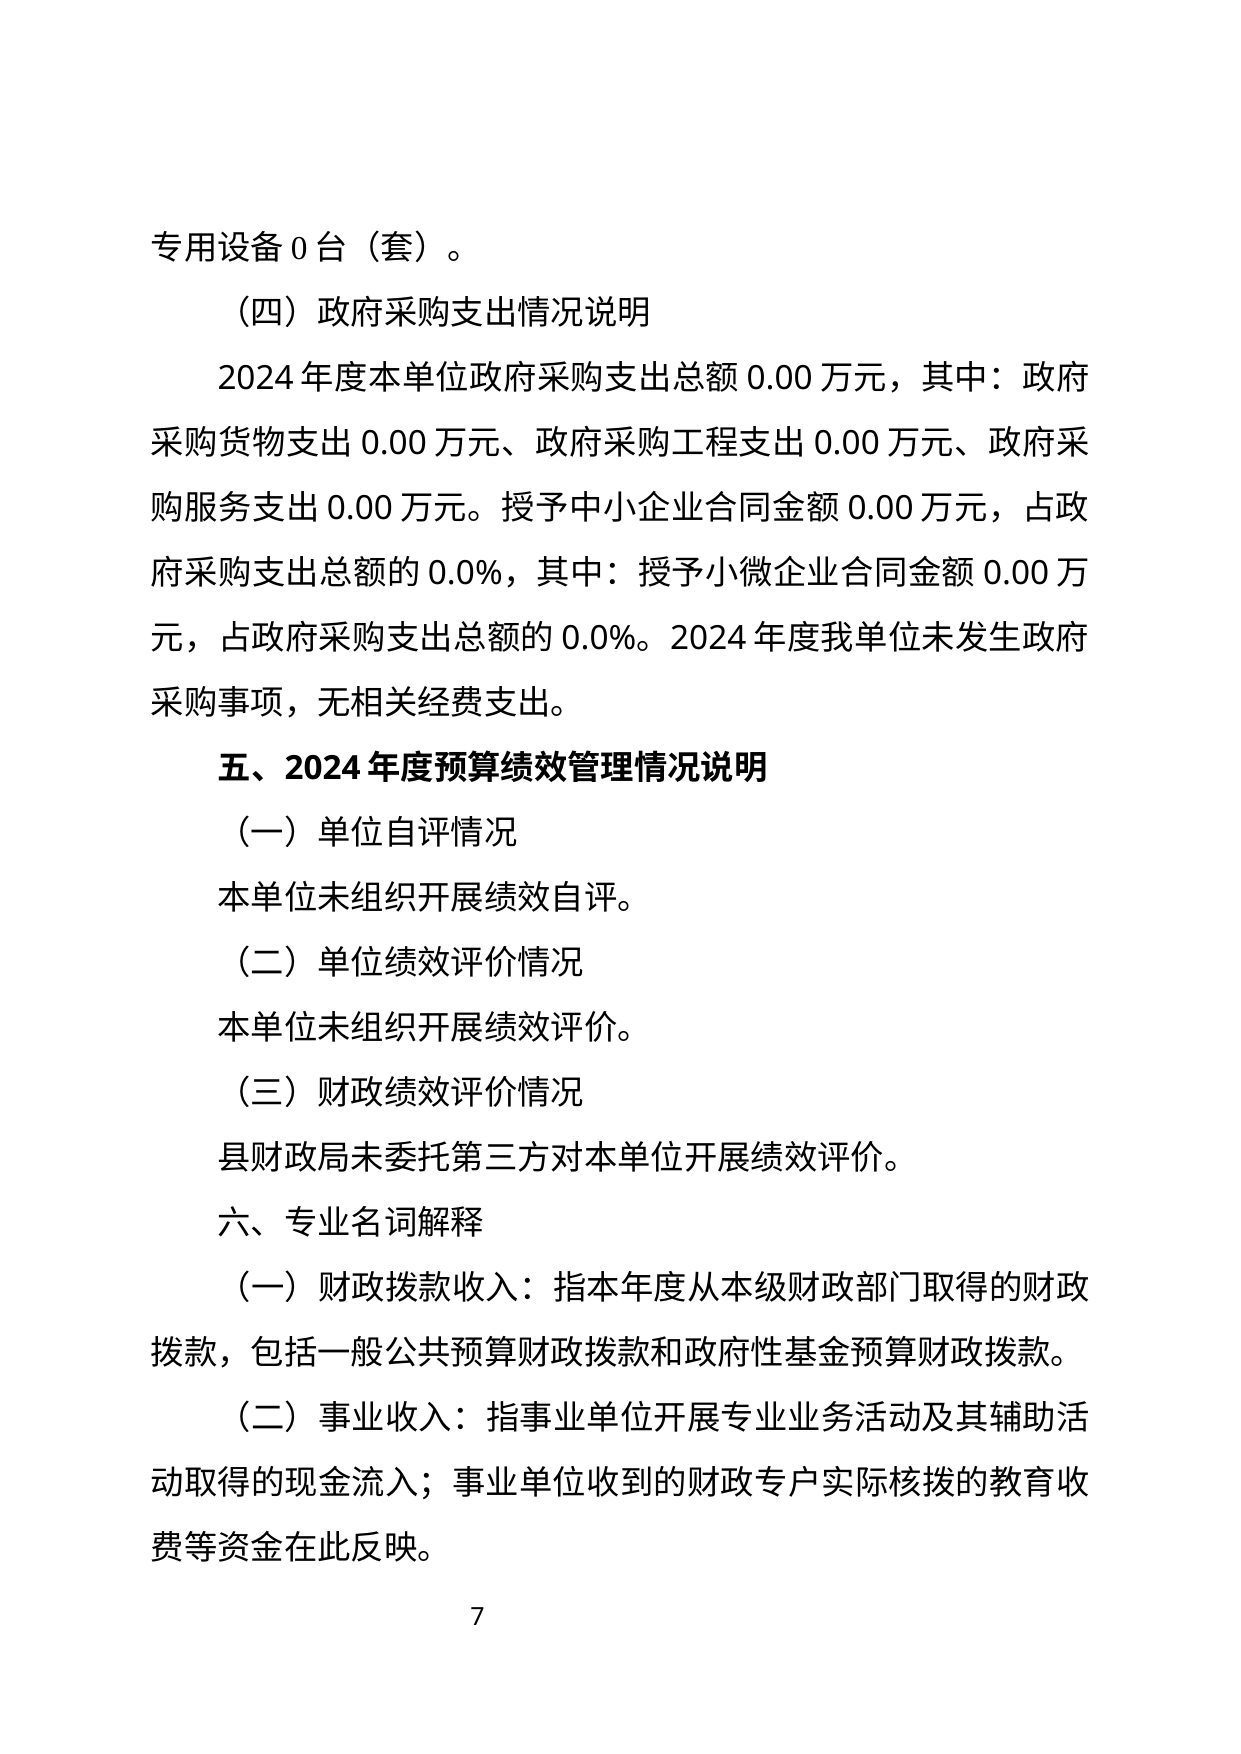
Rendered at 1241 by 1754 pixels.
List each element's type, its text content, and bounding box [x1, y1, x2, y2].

text 六、专业名词解释 [151, 1187, 1089, 1252]
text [151, 212, 1089, 277]
text 县财政局未委托第三方对本单位开展绩效评价。 [151, 1122, 1089, 1187]
text （四）政府采购支出情况说明 [151, 277, 1089, 342]
text 本单位未组织开展绩效自评。 [151, 862, 1089, 927]
text （一）财政拨款收入：指本年度从本级财政部门取得的财政拨款，包括一般公共预算财政拨款和政府性基金预算财政拨款。 [151, 1252, 1089, 1382]
text 2024年度本单位政府采购支出总额0.00万元，其中：政府采购货物支出0.00万元、政府采购工程支出0.00万元、政府采购服务支出0.00万元。授予中小企业合同金额0.00万元，占政府采购支出总额的0.0%，其中：授予小微企业合同金额0.00万元，占政府采购支出总额的0.0%。2024年度我单位未发生政府采购事项，无相关经费支出。 [151, 342, 1089, 732]
text （二）事业收入：指事业单位开展专业业务活动及其辅助活动取得的现金流入；事业单位收到的财政专户实际核拨的教育收费等资金在此反映。 [151, 1382, 1089, 1577]
text （一）单位自评情况 [151, 797, 1089, 862]
text 本单位未组织开展绩效评价。 [151, 992, 1089, 1057]
text （二）单位绩效评价情况 [151, 927, 1089, 992]
text 五、2024年度预算绩效管理情况说明 [151, 732, 1089, 797]
text （三）财政绩效评价情况 [151, 1057, 1089, 1122]
